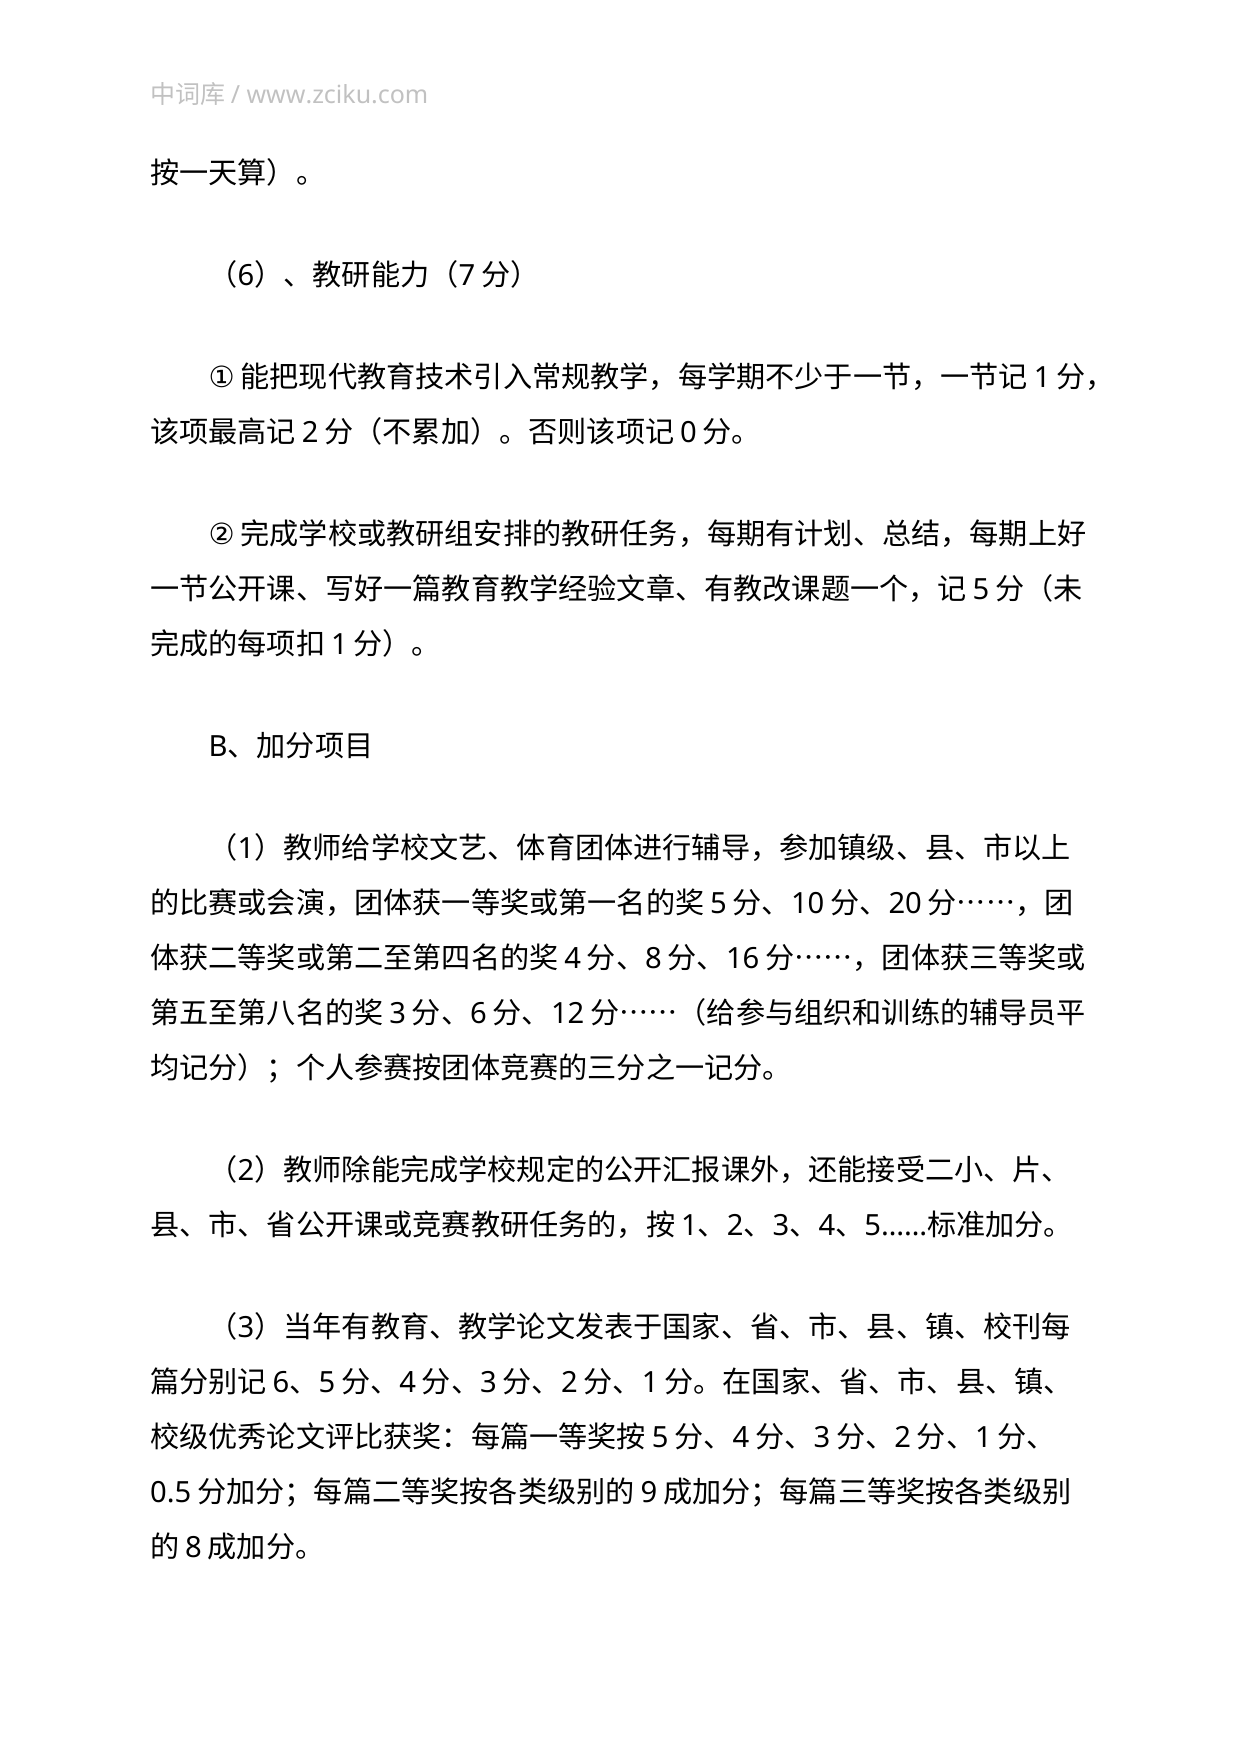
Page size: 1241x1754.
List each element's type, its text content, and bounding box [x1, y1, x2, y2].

text B、加分项目 [150, 723, 1090, 765]
text ②完成学校或教研组安排的教研任务，每期有计划、总结，每期上好一节公开课、写好一篇教育教学经验文章、有教改课题一个，记5分（未完成的每项扣1分）。 [150, 511, 1090, 663]
text （6）、教研能力（7分） [150, 252, 1090, 294]
text ①能把现代教育技术引入常规教学，每学期不少于一节，一节记1分，该项最高记2分（不累加）。否则该项记0分。 [150, 354, 1090, 451]
text （3）当年有教育、教学论文发表于国家、省、市、县、镇、校刊每篇分别记6、5分、4分、3分、2分、1分。在国家、省、市、县、镇、校级优秀论文评比获奖：每篇一等奖按5分、4分、3分、2分、1分、0.5分加分；每篇二等奖按各类级别的9成加分；每篇三等奖按各类级别的8成加分。 [150, 1303, 1090, 1566]
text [150, 150, 1090, 192]
text （2）教师除能完成学校规定的公开汇报课外，还能接受二小、片、县、市、省公开课或竞赛教研任务的，按1、2、3、4、5……标准加分。 [150, 1146, 1090, 1244]
text （1）教师给学校文艺、体育团体进行辅导，参加镇级、县、市以上的比赛或会演，团体获一等奖或第一名的奖5分、10分、20分……，团体获二等奖或第二至第四名的奖4分、8分、16分……，团体获三等奖或第五至第八名的奖3分、6分、12分……（给参与组织和训练的辅导员平均记分）；个人参赛按团体竞赛的三分之一记分。 [150, 825, 1090, 1087]
